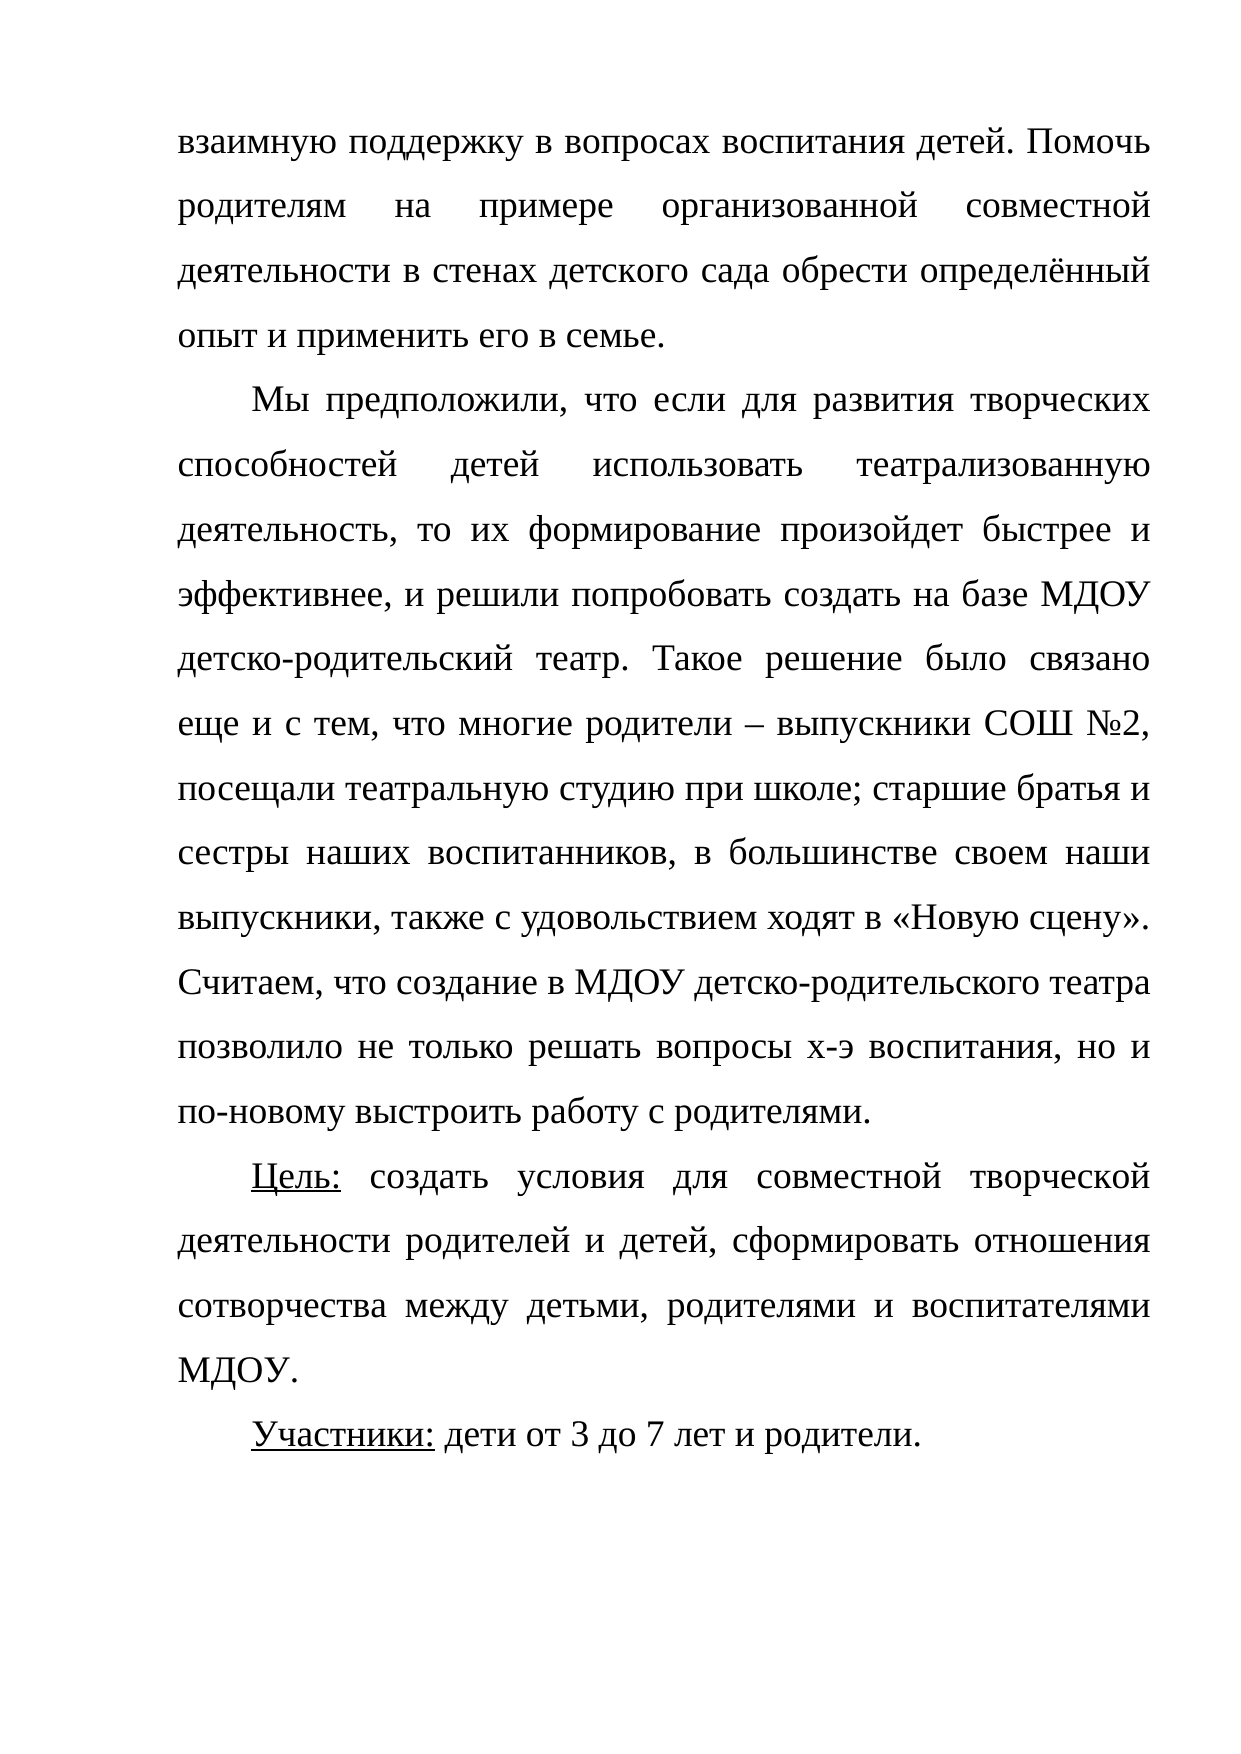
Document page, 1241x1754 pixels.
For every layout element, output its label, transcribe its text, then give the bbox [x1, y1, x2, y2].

text Участники: дети от 3 до 7 лет и родители. [177, 1412, 1152, 1455]
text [177, 118, 1152, 355]
text Цель: создать условия для совместной творческой деятельности родителей и детей, сформировать отношения сотворчества между детьми, родителями и воспитателями МДОУ. [177, 1153, 1152, 1390]
text Мы предположили, что если для развития творческих способностей детей использовать театрализованную деятельность, то их формирование произойдет быстрее и эффективнее, и решили попробовать создать на базе МДОУ детско-родительский театр. Такое решение было связано еще и с тем, что многие родители – выпускники СОШ №2, посещали театральную студию при школе; старшие братья и сестры наших воспитанников, в большинстве своем наши выпускники, также с удовольствием ходят в «Новую сцену». Считаем, что создание в МДОУ детско-родительского театра позволило не только решать вопросы х-э воспитания, но и по-новому выстроить работу с родителями. [177, 377, 1152, 1132]
